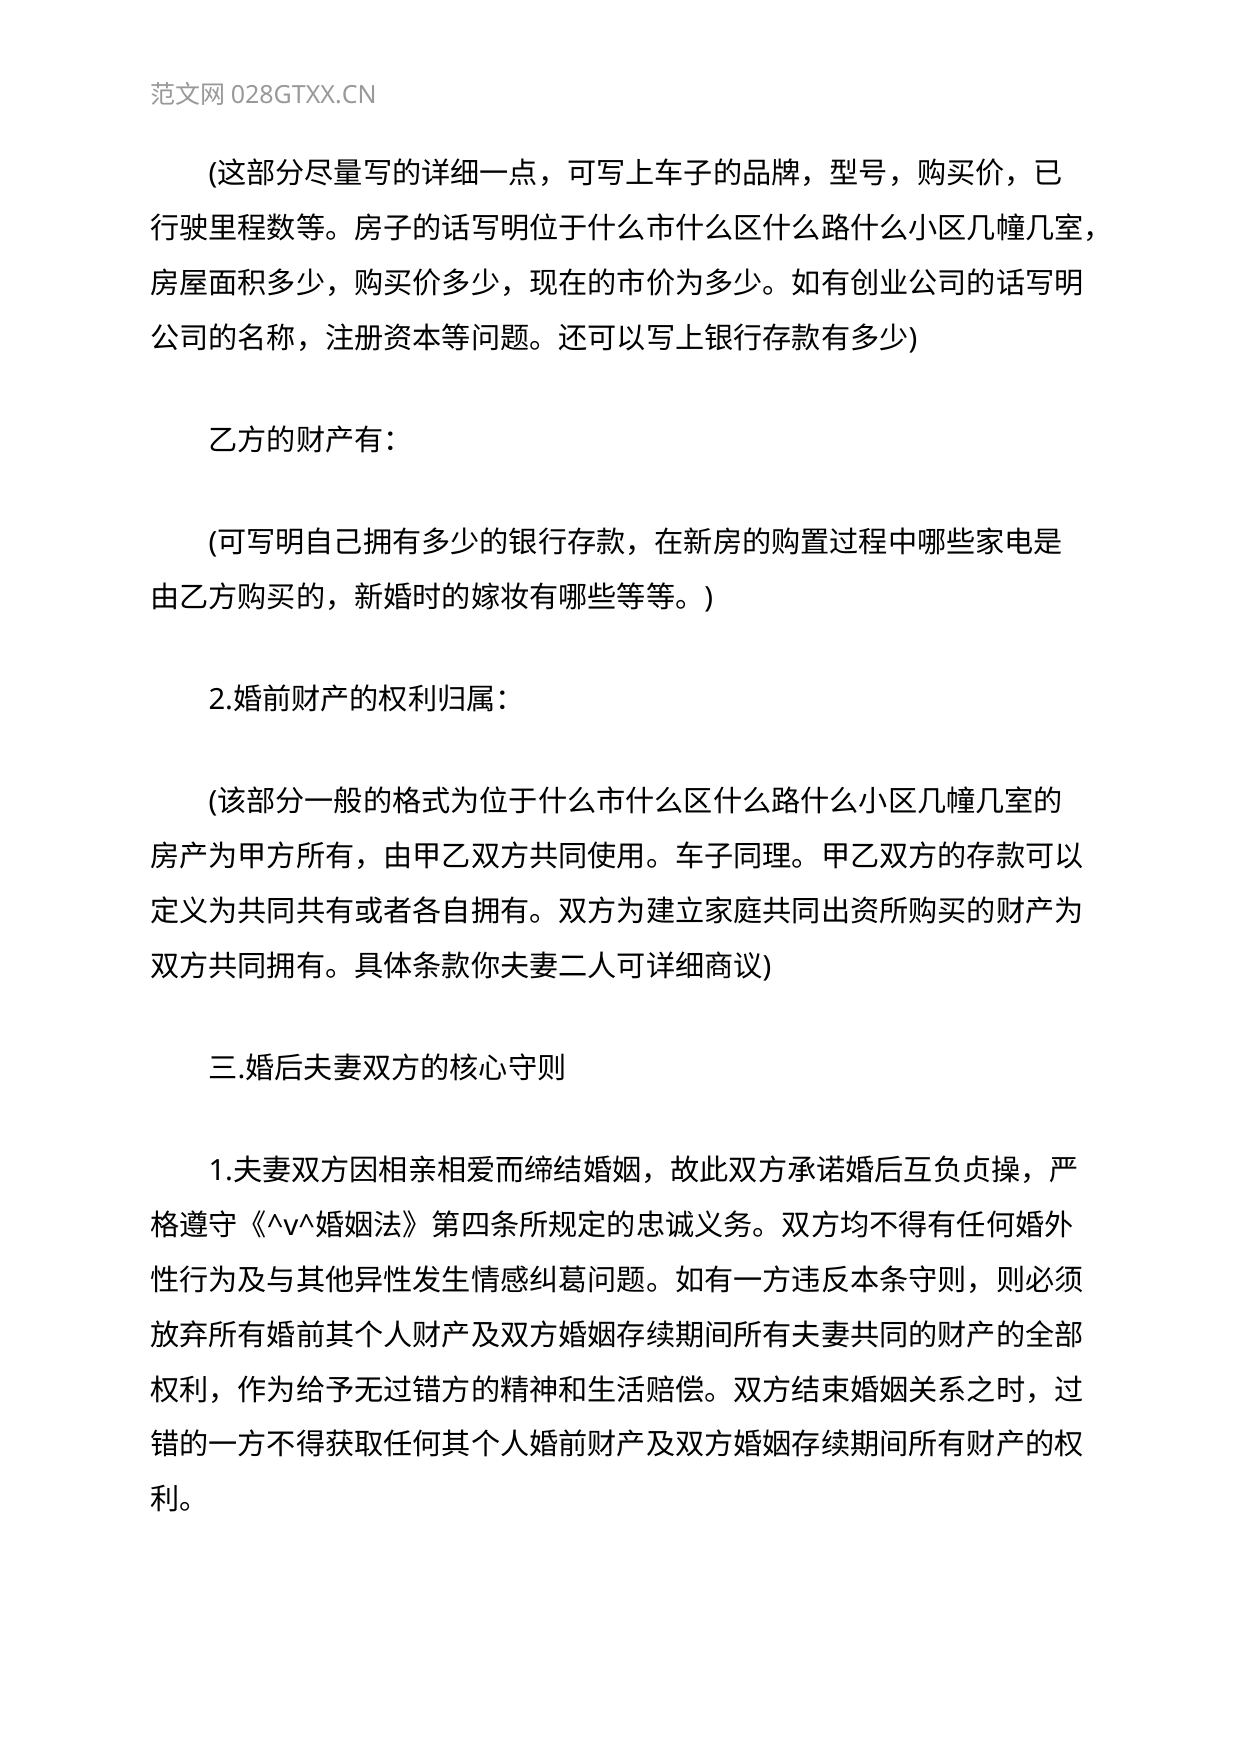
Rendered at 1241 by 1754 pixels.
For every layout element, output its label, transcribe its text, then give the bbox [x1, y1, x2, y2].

text 1.夫妻双方因相亲相爱而缔结婚姻，故此双方承诺婚后互负贞操，严格遵守《^v^婚姻法》第四条所规定的忠诚义务。双方均不得有任何婚外性行为及与其他异性发生情感纠葛问题。如有一方违反本条守则，则必须放弃所有婚前其个人财产及双方婚姻存续期间所有夫妻共同的财产的全部权利，作为给予无过错方的精神和生活赔偿。双方结束婚姻关系之时，过错的一方不得获取任何其个人婚前财产及双方婚姻存续期间所有财产的权利。 [150, 1146, 1090, 1518]
text 乙方的财产有： [150, 417, 1090, 459]
text (该部分一般的格式为位于什么市什么区什么路什么小区几幢几室的房产为甲方所有，由甲乙双方共同使用。车子同理。甲乙双方的存款可以定义为共同共有或者各自拥有。双方为建立家庭共同出资所购买的财产为双方共同拥有。具体条款你夫妻二人可详细商议) [150, 777, 1090, 985]
text (这部分尽量写的详细一点，可写上车子的品牌，型号，购买价，已行驶里程数等。房子的话写明位于什么市什么区什么路什么小区几幢几室，房屋面积多少，购买价多少，现在的市价为多少。如有创业公司的话写明公司的名称，注册资本等问题。还可以写上银行存款有多少) [150, 150, 1090, 357]
text 2.婚前财产的权利归属： [150, 676, 1090, 718]
text (可写明自己拥有多少的银行存款，在新房的购置过程中哪些家电是由乙方购买的，新婚时的嫁妆有哪些等等。) [150, 518, 1090, 616]
text 三.婚后夫妻双方的核心守则 [150, 1044, 1090, 1087]
